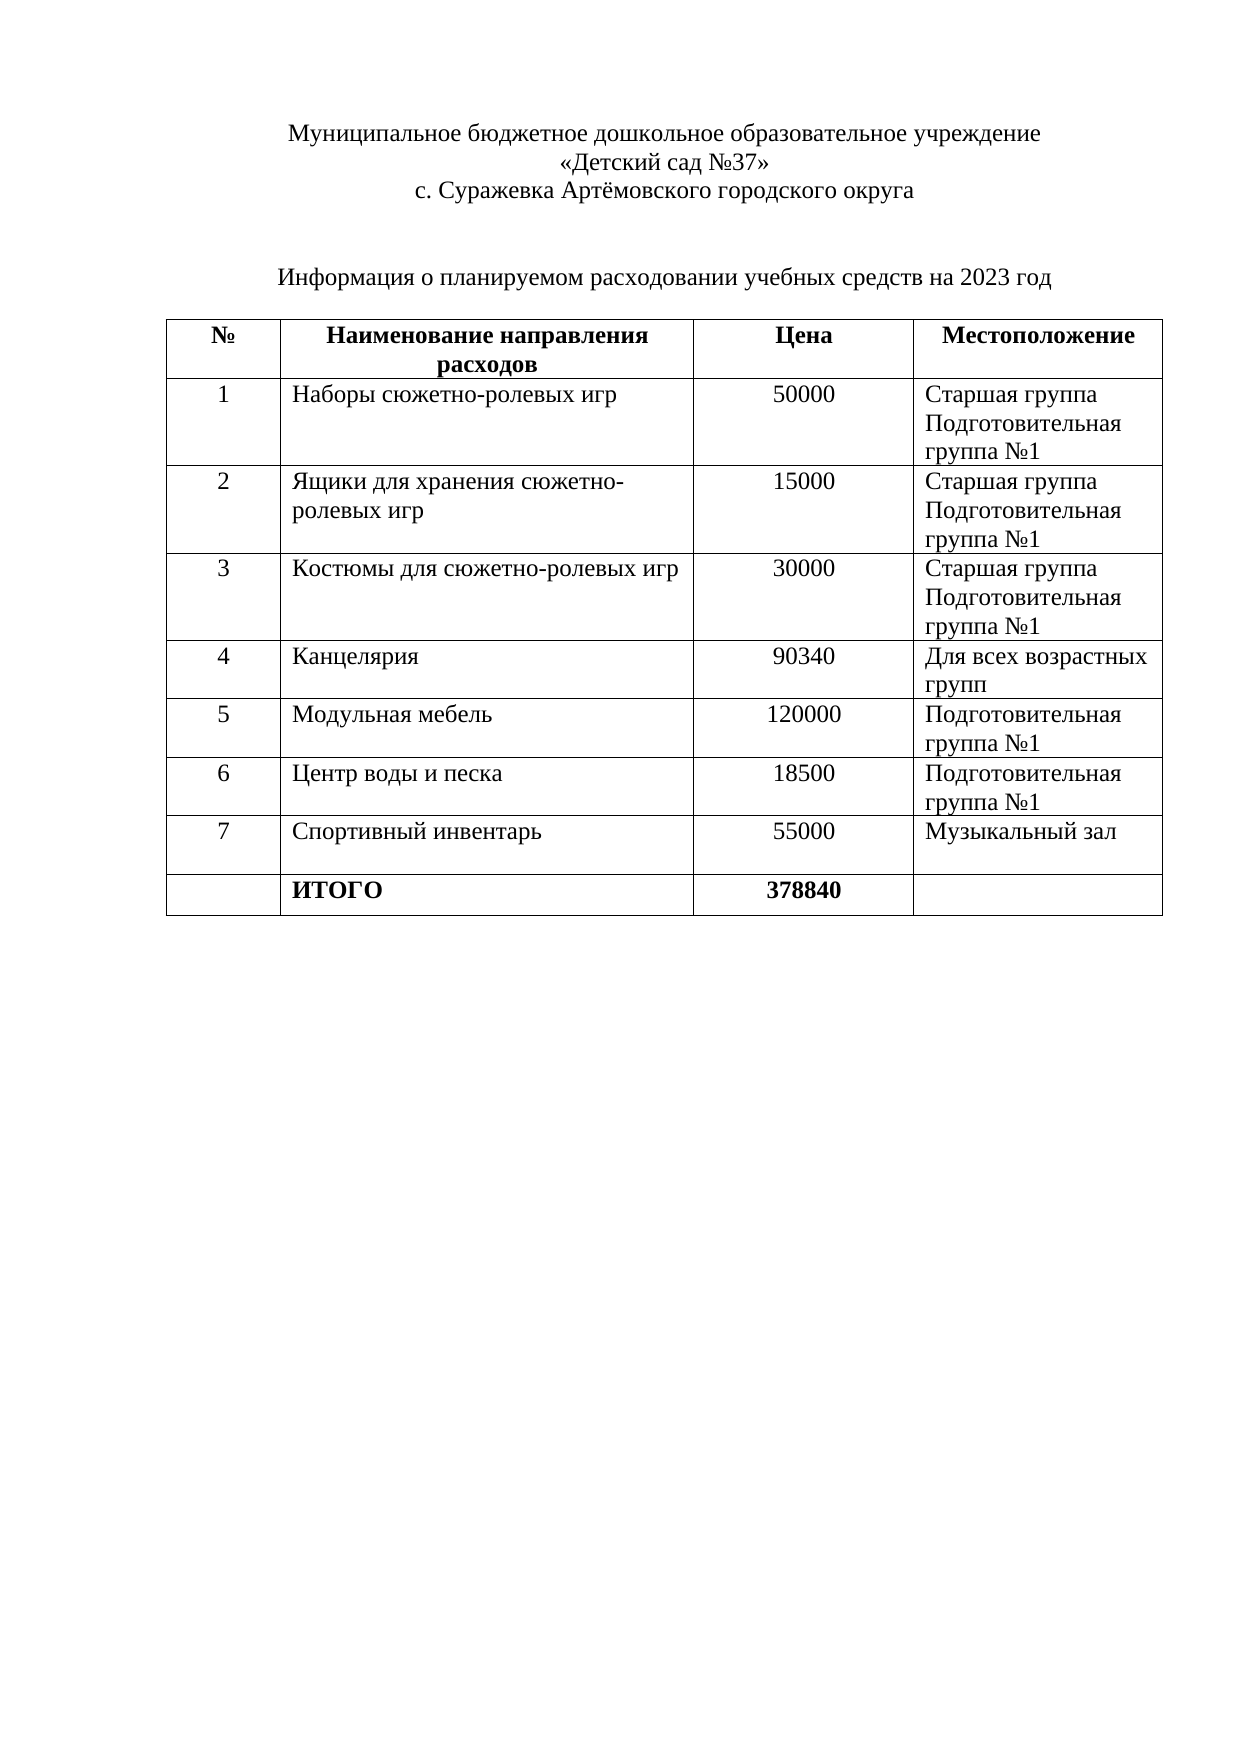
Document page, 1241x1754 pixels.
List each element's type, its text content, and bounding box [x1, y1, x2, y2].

table_cell Центр воды и песка [281, 758, 693, 815]
table_cell 378840 [694, 875, 913, 914]
table_cell 4 [167, 641, 280, 698]
table_cell 18500 [694, 758, 913, 815]
text Информация о планируемом расходовании учебных средств на 2023 год [177, 262, 1152, 291]
text Муниципальное бюджетное дошкольное образовательное учреждение [177, 118, 1152, 147]
table_header Наименование направления расходов [281, 320, 693, 378]
table_cell Старшая группа Подготовительная группа №1 [914, 379, 1162, 465]
table_cell Канцелярия [281, 641, 693, 698]
table_cell 120000 [694, 699, 913, 757]
table_cell 3 [167, 554, 280, 640]
text с. Суражевка Артёмовского городского округа [177, 176, 1152, 204]
table_cell Для всех возрастных групп [914, 641, 1162, 698]
table_cell 7 [167, 816, 280, 874]
table_cell Костюмы для сюжетно-ролевых игр [281, 554, 693, 640]
table_cell 6 [167, 758, 280, 815]
table_cell Спортивный инвентарь [281, 816, 693, 874]
table_cell 90340 [694, 641, 913, 698]
text «Детский сад №37» [177, 147, 1152, 176]
table_header Местоположение [914, 320, 1162, 378]
table_cell 2 [167, 466, 280, 552]
table_cell 15000 [694, 466, 913, 552]
table_cell ИТОГО [281, 875, 693, 914]
table_cell 50000 [694, 379, 913, 465]
table_cell Старшая группа Подготовительная группа №1 [914, 554, 1162, 640]
table_header Цена [694, 320, 913, 378]
table_cell Наборы сюжетно-ролевых игр [281, 379, 693, 465]
table_cell [914, 875, 1162, 914]
table_cell Музыкальный зал [914, 816, 1162, 874]
table_cell 5 [167, 699, 280, 757]
table_cell Модульная мебель [281, 699, 693, 757]
table_cell [167, 875, 280, 914]
table_header № [167, 320, 280, 378]
table_cell Старшая группа Подготовительная группа №1 [914, 466, 1162, 552]
table_cell 55000 [694, 816, 913, 874]
table_cell Подготовительная группа №1 [914, 758, 1162, 815]
table_cell Подготовительная группа №1 [914, 699, 1162, 757]
table_cell 30000 [694, 554, 913, 640]
table_cell 1 [167, 379, 280, 465]
table_cell Ящики для хранения сюжетно-ролевых игр [281, 466, 693, 552]
